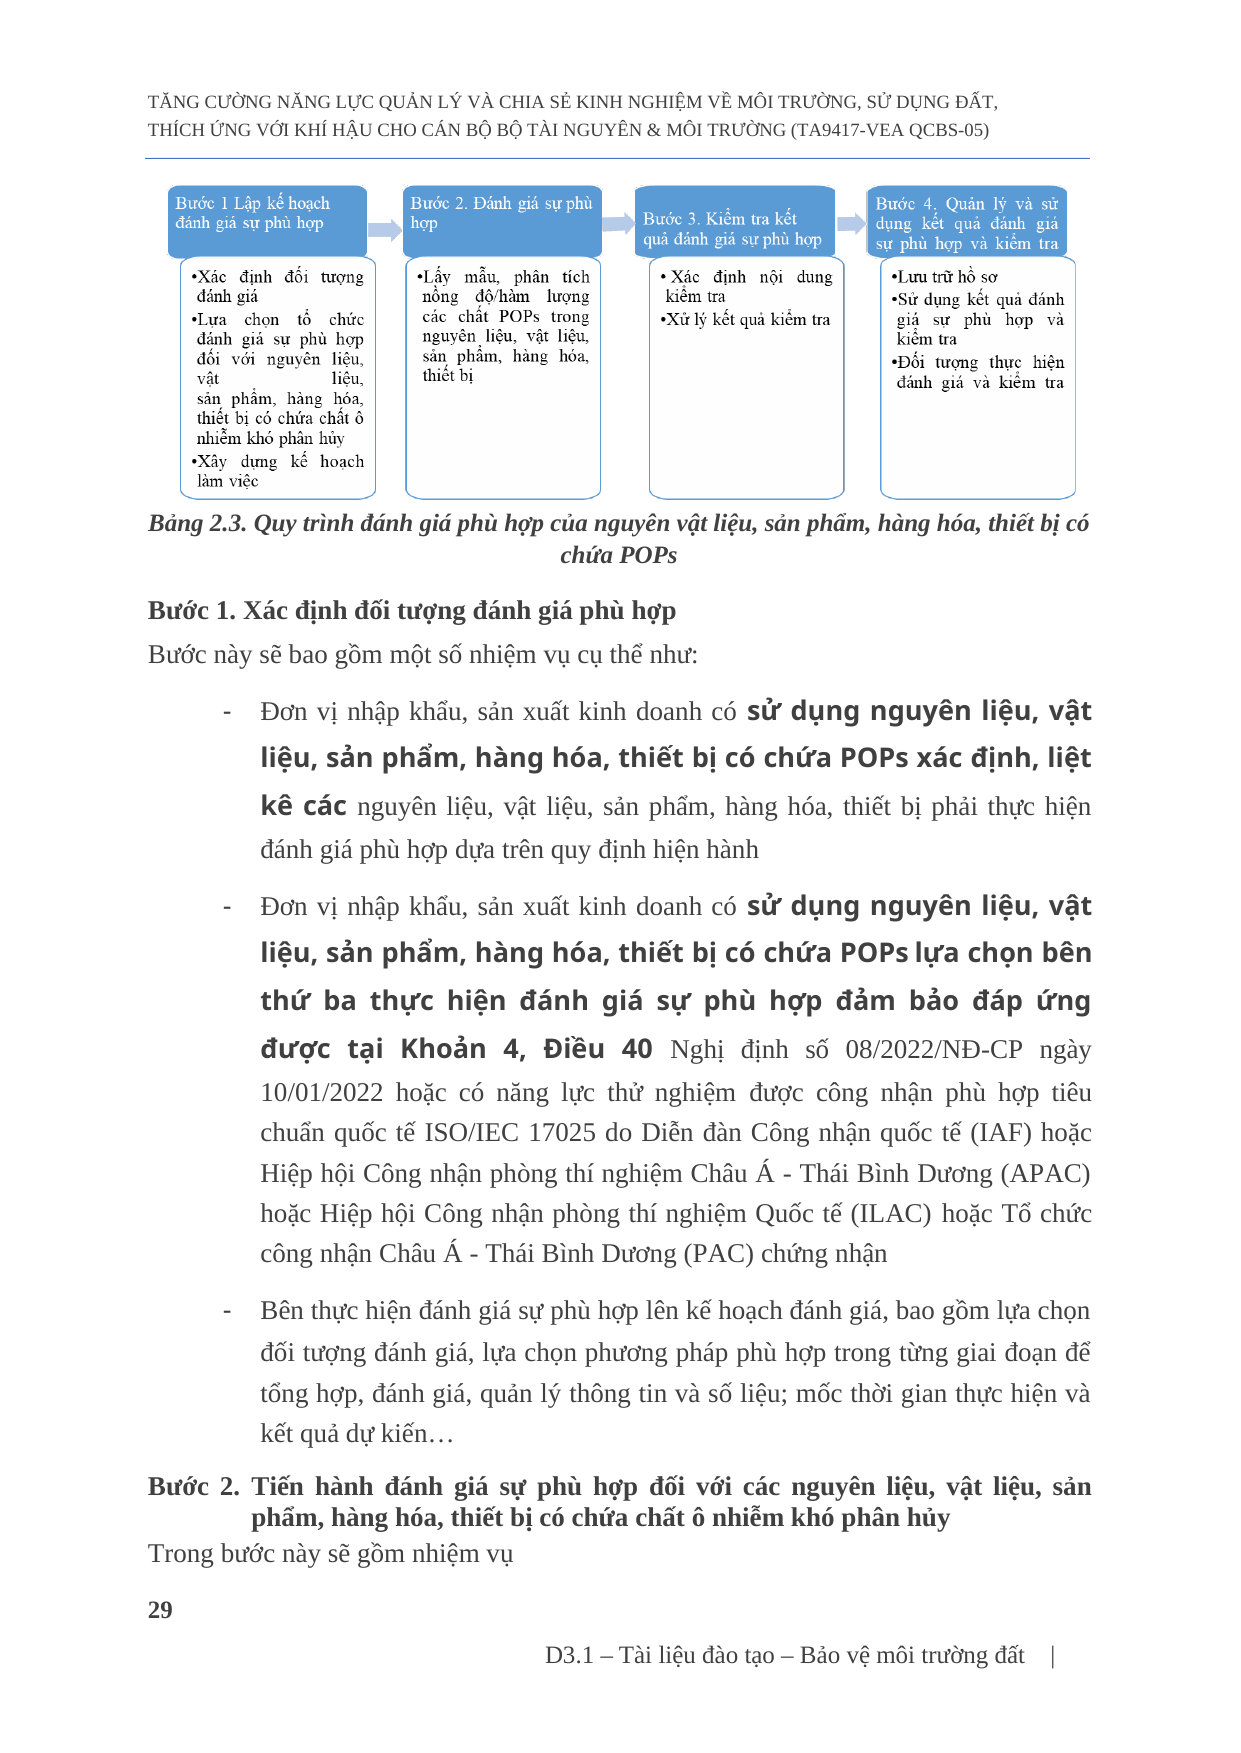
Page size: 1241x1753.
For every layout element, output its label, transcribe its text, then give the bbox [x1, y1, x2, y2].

list Bên thực hiện đánh giá sự phù hợp lên kế hoạch đánh giá, bao gồm lựa chọn đối tượng đánh giá, lựa chọn phương pháp phù hợp trong từng giai đoạn để tổng hợp, đánh giá, quản lý thông tin và số liệu; mốc thời gian thực hiện và kết quả dự kiến… [223, 1290, 1092, 1448]
text Trong bước này sẽ gồm nhiệm vụ [148, 1537, 1092, 1568]
text Bước 1. Xác định đối tượng đánh giá phù hợp [148, 594, 1092, 626]
text Bước này sẽ bao gồm một số nhiệm vụ cụ thể như: [148, 638, 1092, 669]
text Bảng 2.3. Quy trình đánh giá phù hợp của nguyên vật liệu, sản phẩm, hàng hóa, thiết bị có chứa POPs [148, 508, 1092, 569]
list Đơn vị nhập khẩu, sản xuất kinh doanh có sử dụng nguyên liệu, vật liệu, sản phẩm, hàng hóa, thiết bị có chứa POPs lựa chọn bên thứ ba thực hiện đánh giá sự phù hợp đảm bảo đáp ứng được tại Khoản 4, Điều 40 Nghị định số 08/2022/NĐ-CP ngày 10/01/2022 hoặc có năng lực thử nghiệm được công nhận phù hợp tiêu chuẩn quốc tế ISO/IEC 17025 do Diễn đàn Công nhận quốc tế (IAF) hoặc Hiệp hội Công nhận phòng thí nghiệm Châu Á - Thái Bình Dương (APAC) hoặc Hiệp hội Công nhận phòng thí nghiệm Quốc tế (ILAC) hoặc Tổ chức công nhận Châu Á - Thái Bình Dương (PAC) chứng nhận [223, 886, 1092, 1269]
list Đơn vị nhập khẩu, sản xuất kinh doanh có sử dụng nguyên liệu, vật liệu, sản phẩm, hàng hóa, thiết bị có chứa POPs xác định, liệt kê các nguyên liệu, vật liệu, sản phẩm, hàng hóa, thiết bị phải thực hiện đánh giá phù hợp dựa trên quy định hiện hành [223, 691, 1092, 864]
picture [164, 184, 1076, 502]
text Bước 2. Tiến hành đánh giá sự phù hợp đối với các nguyên liệu, vật liệu, sản phẩm, hàng hóa, thiết bị có chứa chất ô nhiễm khó phân hủy [148, 1470, 1092, 1533]
